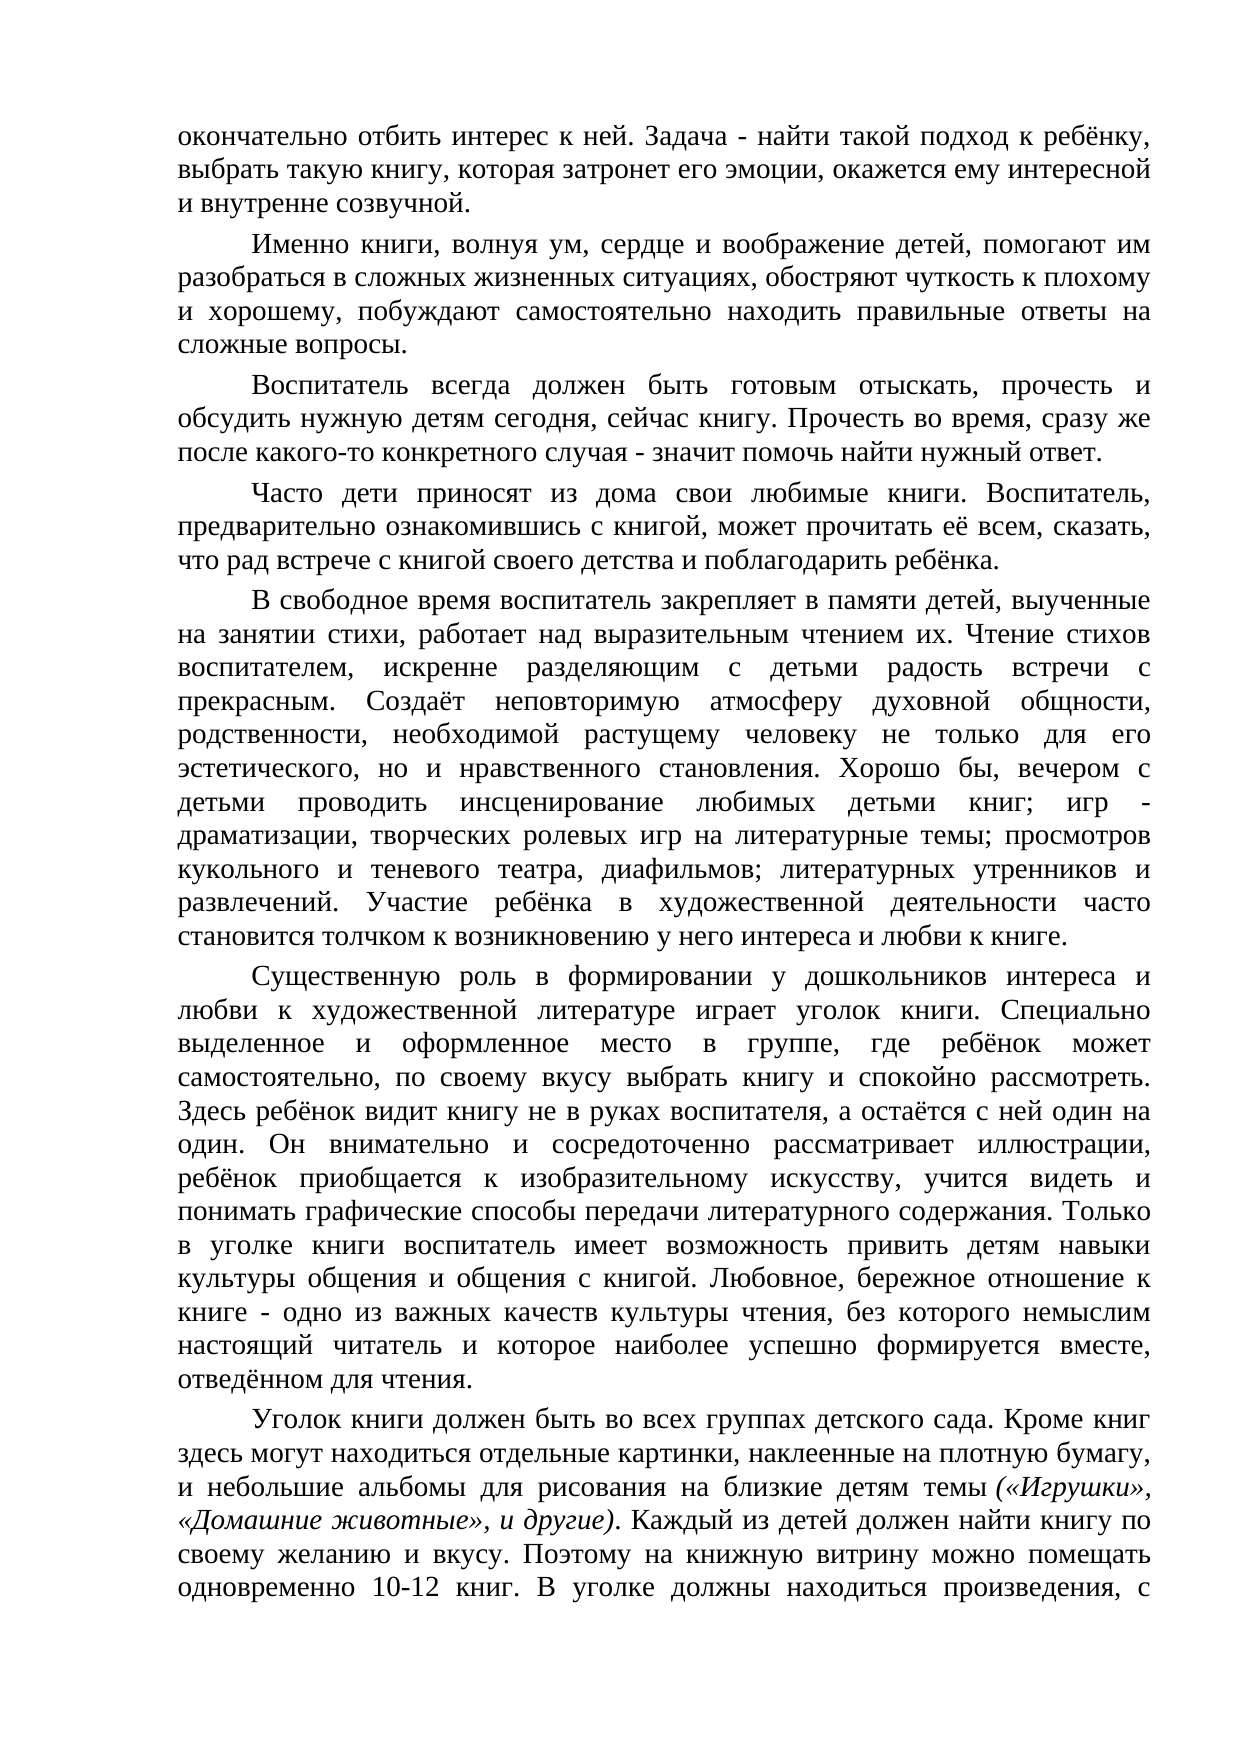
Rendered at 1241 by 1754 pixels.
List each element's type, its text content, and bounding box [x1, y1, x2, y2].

text Именно книги, волнуя ум, сердце и воображение детей, помогают им разобраться в сложных жизненных ситуациях, обостряют чуткость к плохому и хорошему, побуждают самостоятельно находить правильные ответы на сложные вопросы. [177, 226, 1152, 360]
text Часто дети приносят из дома свои любимые книги. Воспитатель, предварительно ознакомившись с книгой, может прочитать её всем, сказать, что рад встрече с книгой своего детства и поблагодарить ребёнка. [177, 475, 1152, 575]
text Существенную роль в формировании у дошкольников интереса и любви к художественной литературе играет уголок книги. Специально выделенное и оформленное место в группе, где ребёнок может самостоятельно, по своему вкусу выбрать книгу и спокойно рассмотреть. Здесь ребёнок видит книгу не в руках воспитателя, а остаётся с ней один на один. Он внимательно и сосредоточенно рассматривает иллюстрации, ребёнок приобщается к изобразительному искусству, учится видеть и понимать графические способы передачи литературного содержания. Только в уголке книги воспитатель имеет возможность привить детям навыки культуры общения и общения с книгой. Любовное, бережное отношение к книге - одно из важных качеств культуры чтения, без которого немыслим настоящий читатель и которое наиболее успешно формируется вместе, отведённом для чтения. [177, 958, 1152, 1394]
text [177, 1402, 1152, 1603]
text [177, 118, 1152, 219]
text Воспитатель всегда должен быть готовым отыскать, прочесть и обсудить нужную детям сегодня, сейчас книгу. Прочесть во время, сразу же после какого-то конкретного случая - значит помочь найти нужный ответ. [177, 367, 1152, 468]
text В свободное время воспитатель закрепляет в памяти детей, выученные на занятии стихи, работает над выразительным чтением их. Чтение стихов воспитателем, искренне разделяющим с детьми радость встречи с прекрасным. Создаёт неповторимую атмосферу духовной общности, родственности, необходимой растущему человеку не только для его эстетического, но и нравственного становления. Хорошо бы, вечером с детьми проводить инсценирование любимых детьми книг; игр - драматизации, творческих ролевых игр на литературные темы; просмотров кукольного и теневого театра, диафильмов; литературных утренников и развлечений. Участие ребёнка в художественной деятельности часто становится толчком к возникновению у него интереса и любви к книге. [177, 582, 1152, 951]
